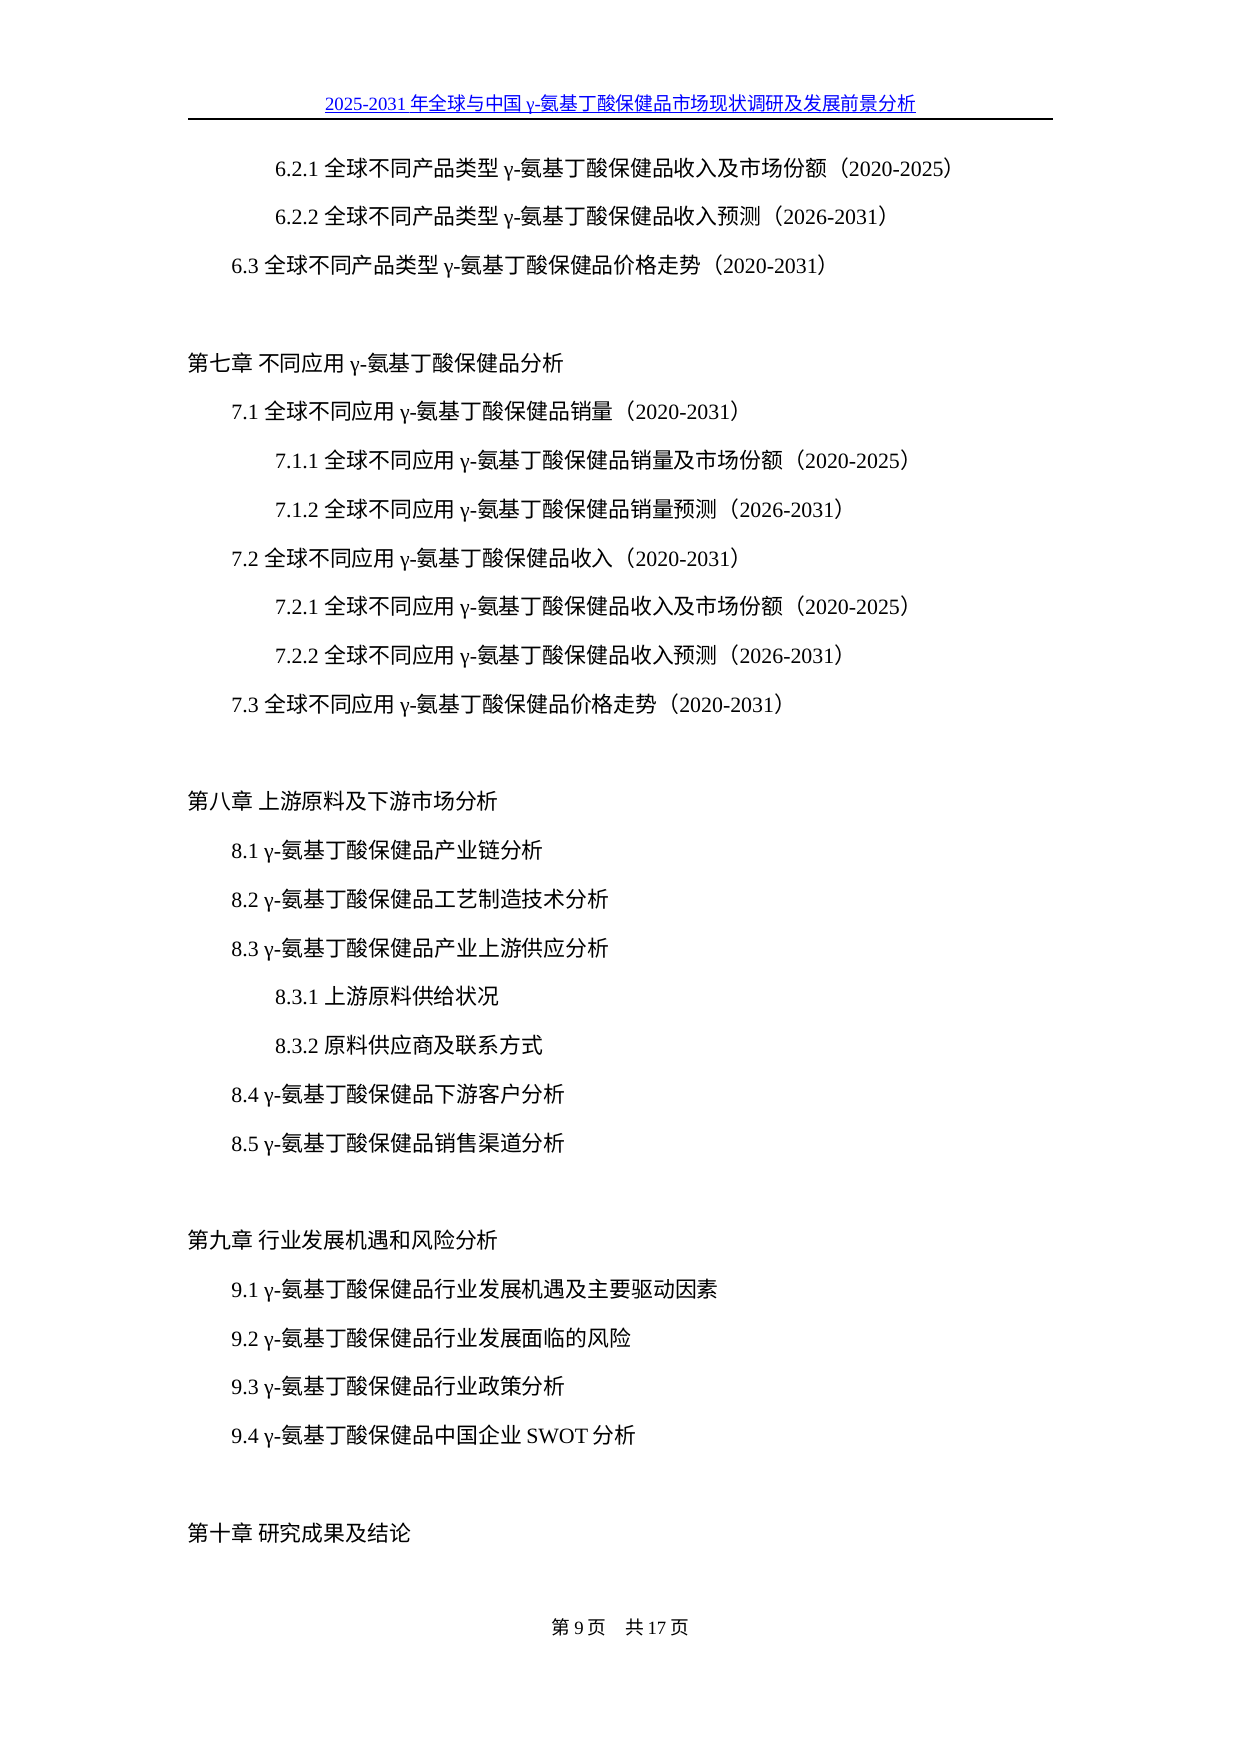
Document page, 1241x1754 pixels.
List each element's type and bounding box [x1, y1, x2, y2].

text [187, 150, 1053, 1548]
